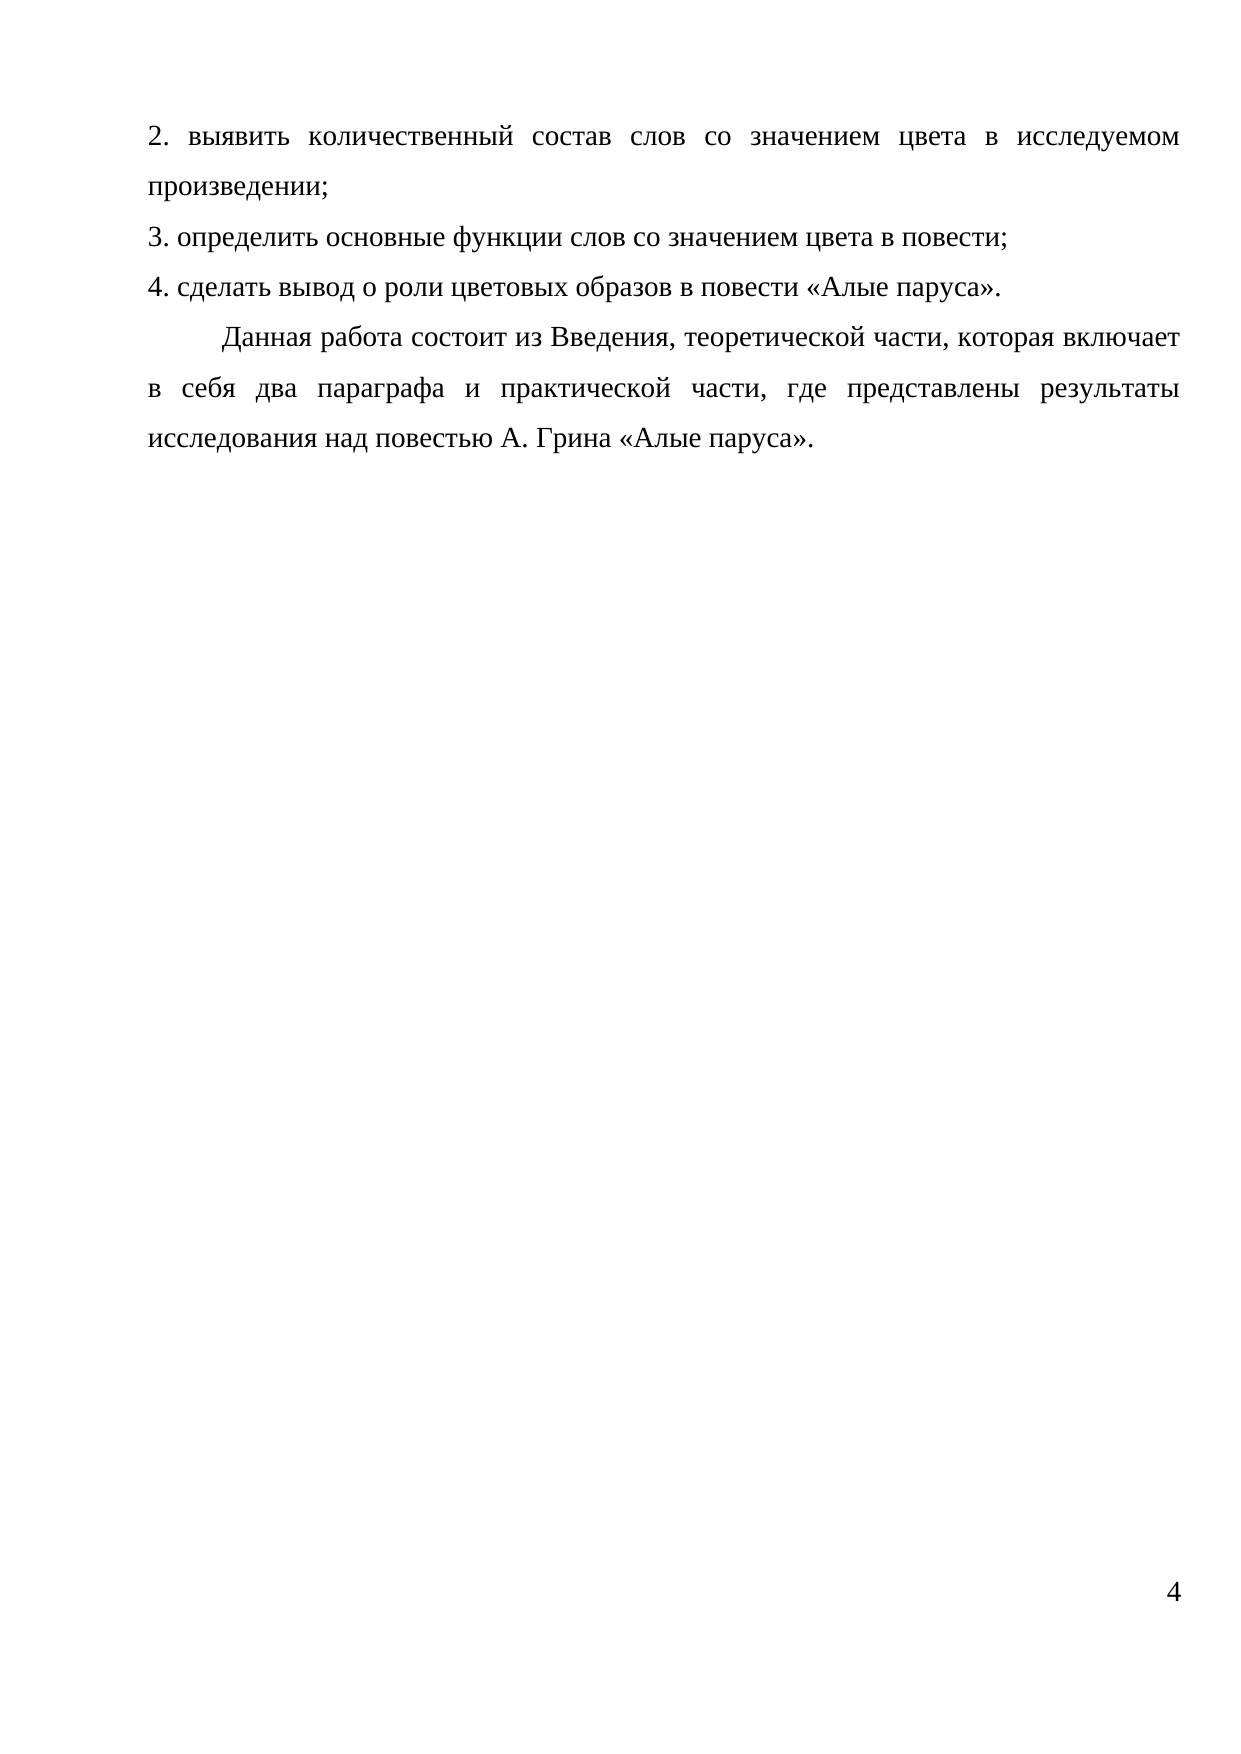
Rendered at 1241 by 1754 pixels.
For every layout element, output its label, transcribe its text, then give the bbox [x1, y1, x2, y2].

text Данная работа состоит из Введения, теоретической части, которая включает в себя два параграфа и практической части, где представлены результаты исследования над повестью А. Грина «Алые паруса». [148, 319, 1181, 453]
text 3. определить основные функции слов со значением цвета в повести; [148, 219, 1181, 252]
text 2. выявить количественный состав слов со значением цвета в исследуемом произведении; [148, 118, 1181, 202]
text 4. сделать вывод о роли цветовых образов в повести «Алые паруса». [148, 269, 1181, 303]
